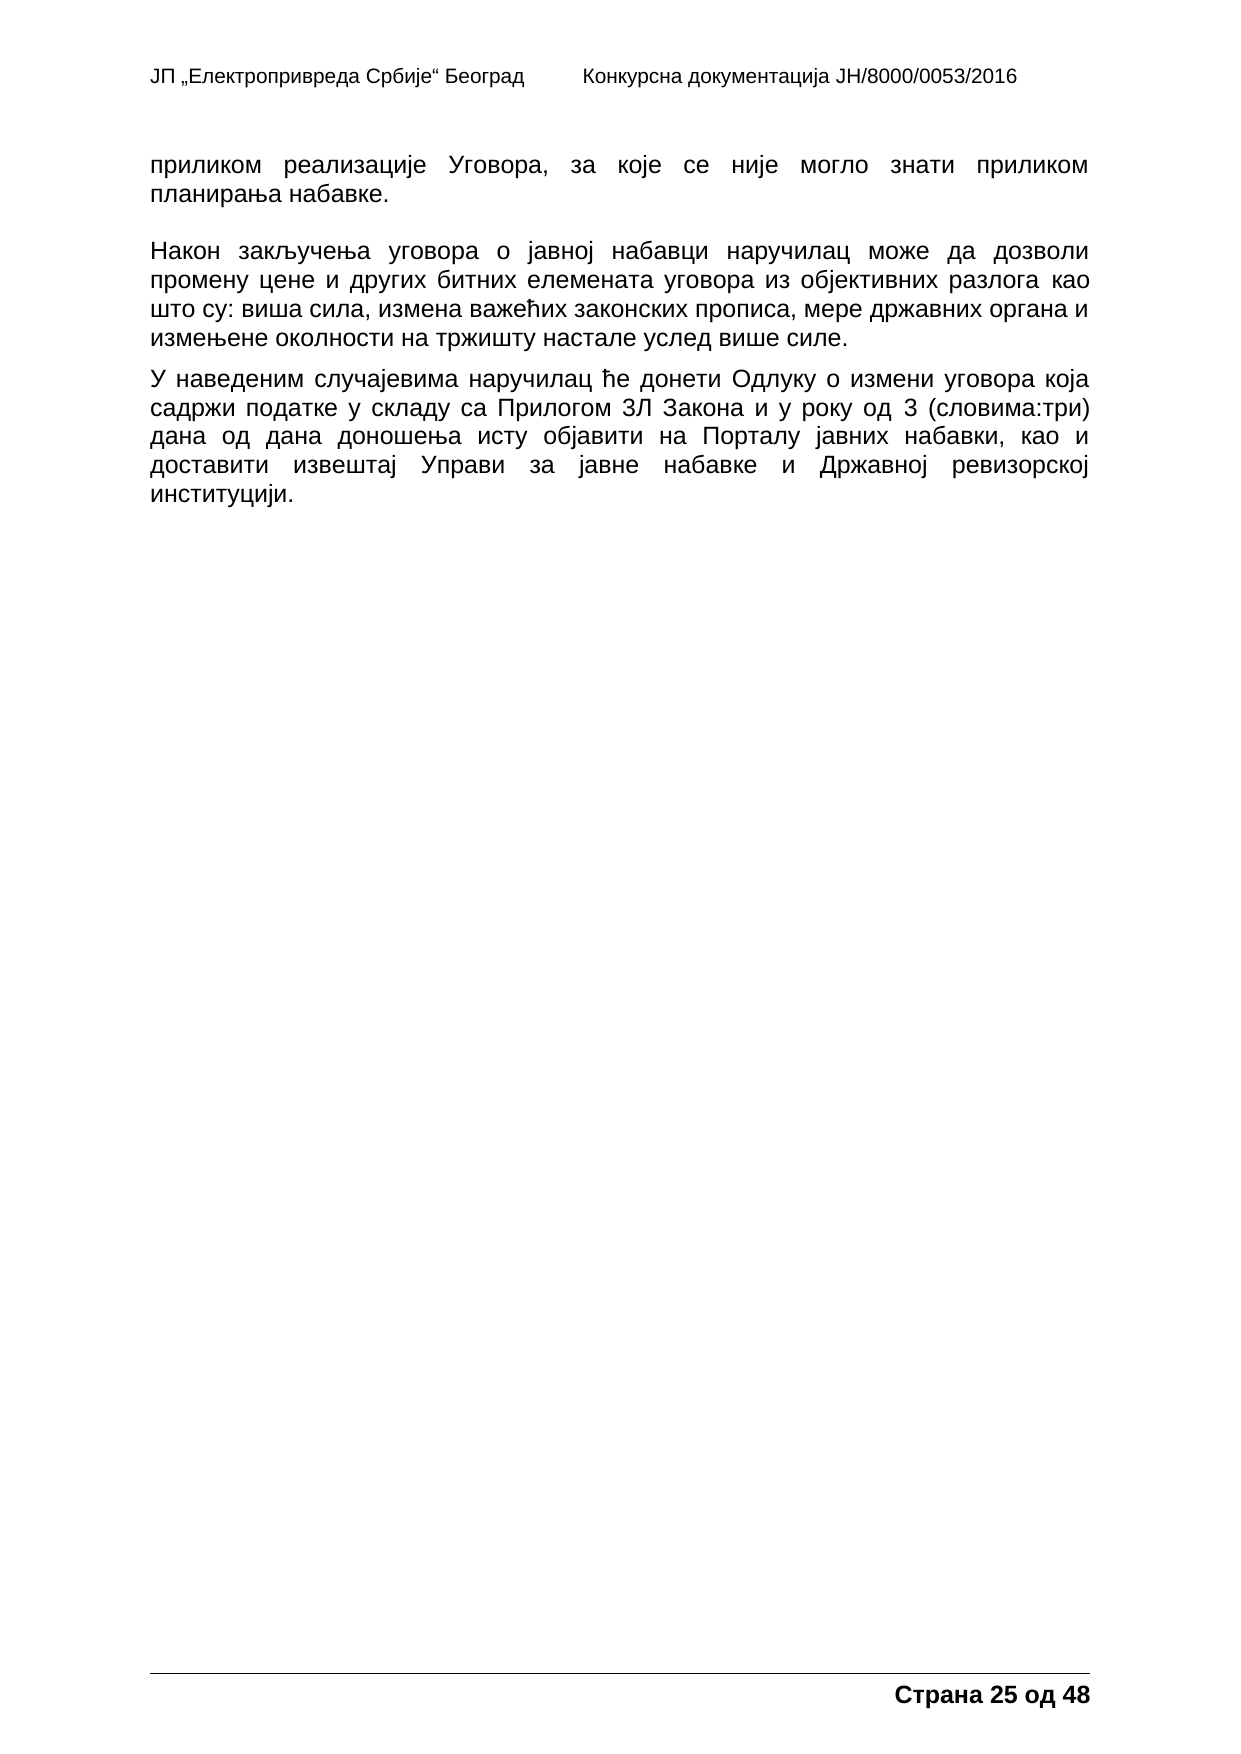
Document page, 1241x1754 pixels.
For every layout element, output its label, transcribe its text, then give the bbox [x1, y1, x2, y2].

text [150, 150, 1090, 207]
text Након закључења уговора о јавној набавци наручилац може да дозволи промену цене и других битних елемената уговора из објективних разлога као што су: виша сила, измена важећих законских прописа, мере државних органа и измењене околности на тржишту настале услед више силе. [150, 236, 1090, 351]
text У наведеним случаjевима наручилац ће донети Одлуку о измени уговора која садржи податке у складу са Прилогом 3Л Закона и у року од 3 (словима:три) дана од дана доношења исту објавити на Порталу јавних набавки, као и доставити извештај Управи за јавне набавке и Државној ревизорској институцији. [150, 364, 1090, 507]
